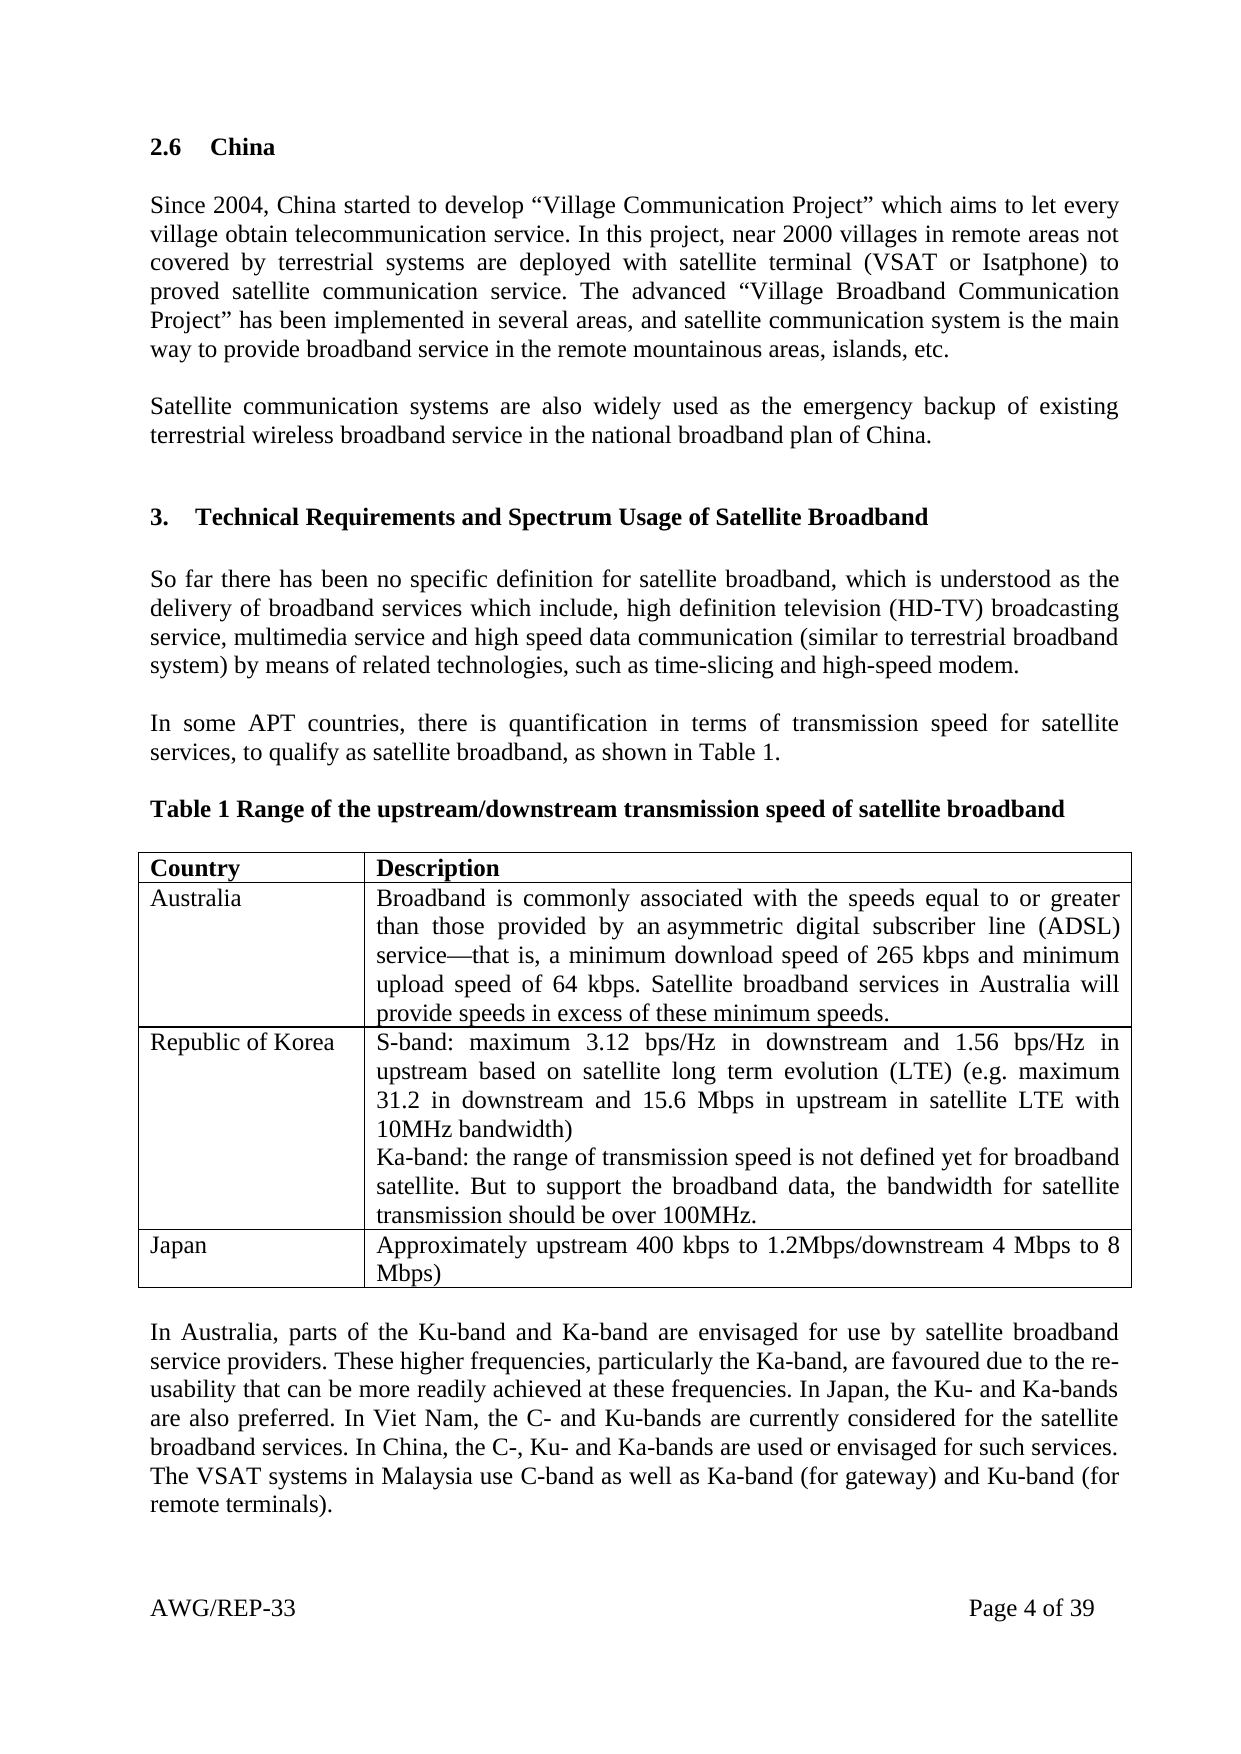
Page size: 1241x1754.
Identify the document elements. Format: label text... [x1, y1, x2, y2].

table_cell Australia [139, 883, 364, 1026]
table_cell Approximately upstream 400 kbps to 1.2Mbps/downstream 4 Mbps to 8 Mbps) [365, 1230, 1131, 1287]
table_header Description [365, 853, 1131, 882]
table_cell Japan [139, 1230, 364, 1287]
subtitle China [150, 132, 1120, 161]
text In some APT countries, there is quantification in terms of transmission speed for satellite services, to qualify as satellite broadband, as shown in Table 1. [150, 708, 1120, 766]
table_cell Broadband is commonly associated with the speeds equal to or greater than those provided by an asymmetric digital subscriber line (ADSL) service—that is, a minimum download speed of 265 kbps and minimum upload speed of 64 kbps. Satellite broadband services in Australia will provide speeds in excess of these minimum speeds. [365, 883, 1131, 1026]
subtitle Technical Requirements and Spectrum Usage of Satellite Broadband [150, 502, 1120, 531]
table_cell Republic of Korea [139, 1028, 364, 1229]
text Satellite communication systems are also widely used as the emergency backup of existing terrestrial wireless broadband service in the national broadband plan of China. [150, 391, 1120, 449]
table_cell S-band: maximum 3.12 bps/Hz in downstream and 1.56 bps/Hz in upstream based on satellite long term evolution (LTE) (e.g. maximum 31.2 in downstream and 15.6 Mbps in upstream in satellite LTE with 10MHz bandwidth) Ka-band: the range of transmission speed is not defined yet for broadband satellite. But to support the broadband data, the bandwidth for satellite transmission should be over 100MHz. [365, 1028, 1131, 1229]
text Since 2004, China started to develop “Village Communication Project” which aims to let every village obtain telecommunication service. In this project, near 2000 villages in remote areas not covered by terrestrial systems are deployed with satellite terminal (VSAT or Isatphone) to proved satellite communication service. The advanced “Village Broadband Communication Project” has been implemented in several areas, and satellite communication system is the main way to provide broadband service in the remote mountainous areas, islands, etc. [150, 190, 1120, 362]
text In Australia, parts of the Ku-band and Ka-band are envisaged for use by satellite broadband service providers. These higher frequencies, particularly the Ka-band, are favoured due to the re-usability that can be more readily achieved at these frequencies. In Japan, the Ku- and Ka-bands are also preferred. In Viet Nam, the C- and Ku-bands are currently considered for the satellite broadband services. In China, the C-, Ku- and Ka-bands are used or envisaged for such services. The VSAT systems in Malaysia use C-band as well as Ka-band (for gateway) and Ku-band (for remote terminals). [150, 1317, 1120, 1518]
table_header Country [139, 853, 364, 882]
text So far there has been no specific definition for satellite broadband, which is understood as the delivery of broadband services which include, high definition television (HD-TV) broadcasting service, multimedia service and high speed data communication (similar to terrestrial broadband system) by means of related technologies, such as time-slicing and high-speed modem. [150, 564, 1120, 679]
text Table 1 Range of the upstream/downstream transmission speed of satellite broadband [150, 794, 1120, 823]
